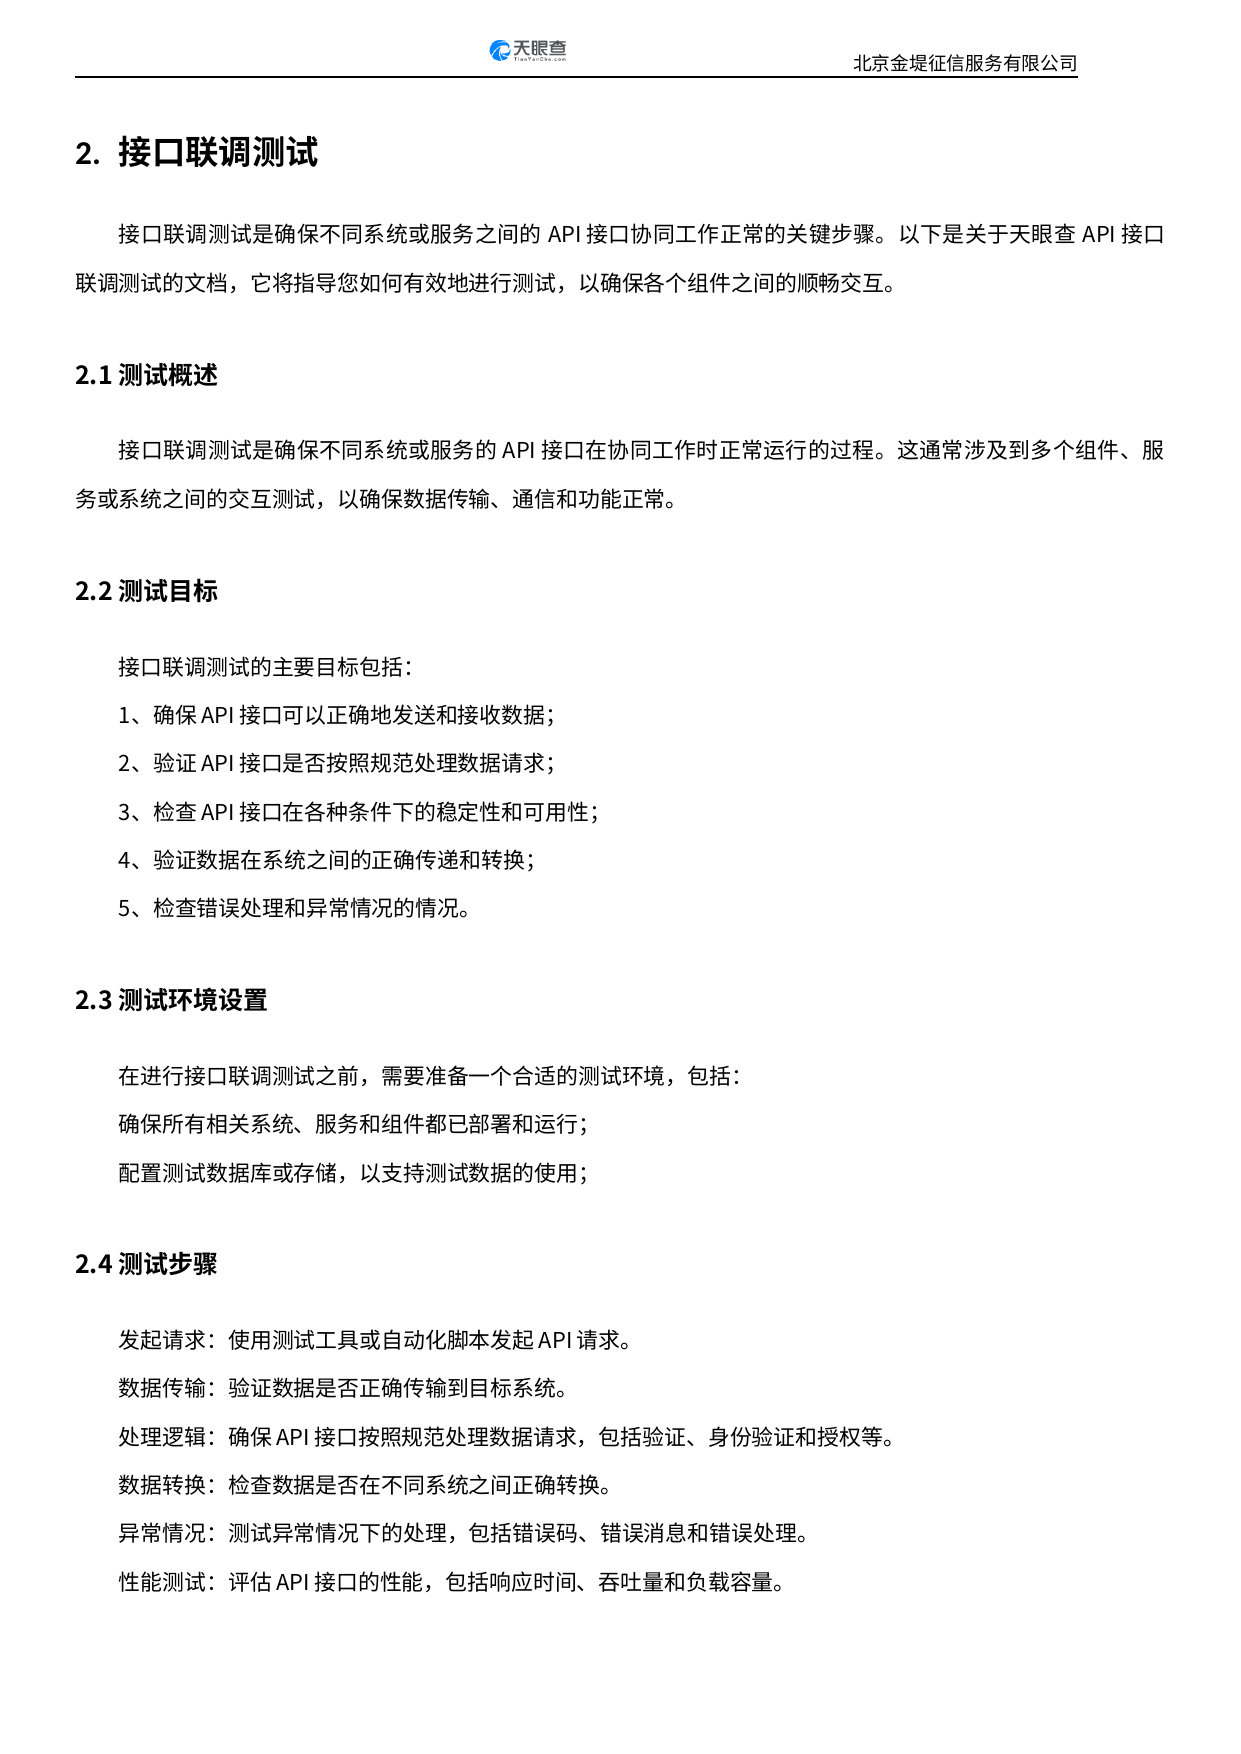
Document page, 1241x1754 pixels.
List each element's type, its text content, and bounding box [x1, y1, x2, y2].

text 在进行接口联调测试之前，需要准备一个合适的测试环境，包括： [75, 1058, 1165, 1091]
subtitle 测试步骤 [75, 1231, 1165, 1296]
text 处理逻辑：确保API接口按照规范处理数据请求，包括验证、身份验证和授权等。 [75, 1419, 1165, 1452]
text 异常情况：测试异常情况下的处理，包括错误码、错误消息和错误处理。 [75, 1516, 1165, 1548]
text 性能测试：评估API接口的性能，包括响应时间、吞吐量和负载容量。 [75, 1564, 1165, 1597]
text 2、验证API接口是否按照规范处理数据请求； [75, 746, 1165, 778]
text 接口联调测试是确保不同系统或服务之间的API接口协同工作正常的关键步骤。以下是关于天眼查API接口联调测试的文档，它将指导您如何有效地进行测试，以确保各个组件之间的顺畅交互。 [75, 217, 1165, 298]
text 发起请求：使用测试工具或自动化脚本发起API请求。 [75, 1323, 1165, 1355]
picture [476, 29, 579, 71]
text 确保所有相关系统、服务和组件都已部署和运行； [75, 1107, 1165, 1139]
text 接口联调测试是确保不同系统或服务的API接口在协同工作时正常运行的过程。这通常涉及到多个组件、服务或系统之间的交互测试，以确保数据传输、通信和功能正常。 [75, 433, 1165, 514]
text 4、验证数据在系统之间的正确传递和转换； [75, 843, 1165, 875]
subtitle 测试目标 [75, 557, 1165, 622]
text 配置测试数据库或存储，以支持测试数据的使用； [75, 1155, 1165, 1188]
text 1、确保API接口可以正确地发送和接收数据； [75, 698, 1165, 730]
text 数据转换：检查数据是否在不同系统之间正确转换。 [75, 1468, 1165, 1500]
text 3、检查API接口在各种条件下的稳定性和可用性； [75, 794, 1165, 827]
subtitle 测试环境设置 [75, 966, 1165, 1031]
text 数据传输：验证数据是否正确传输到目标系统。 [75, 1371, 1165, 1403]
text 5、检查错误处理和异常情况的情况。 [75, 891, 1165, 923]
text 接口联调测试的主要目标包括： [75, 649, 1165, 682]
subtitle 接口联调测试 [75, 117, 1165, 182]
subtitle 测试概述 [75, 341, 1165, 406]
